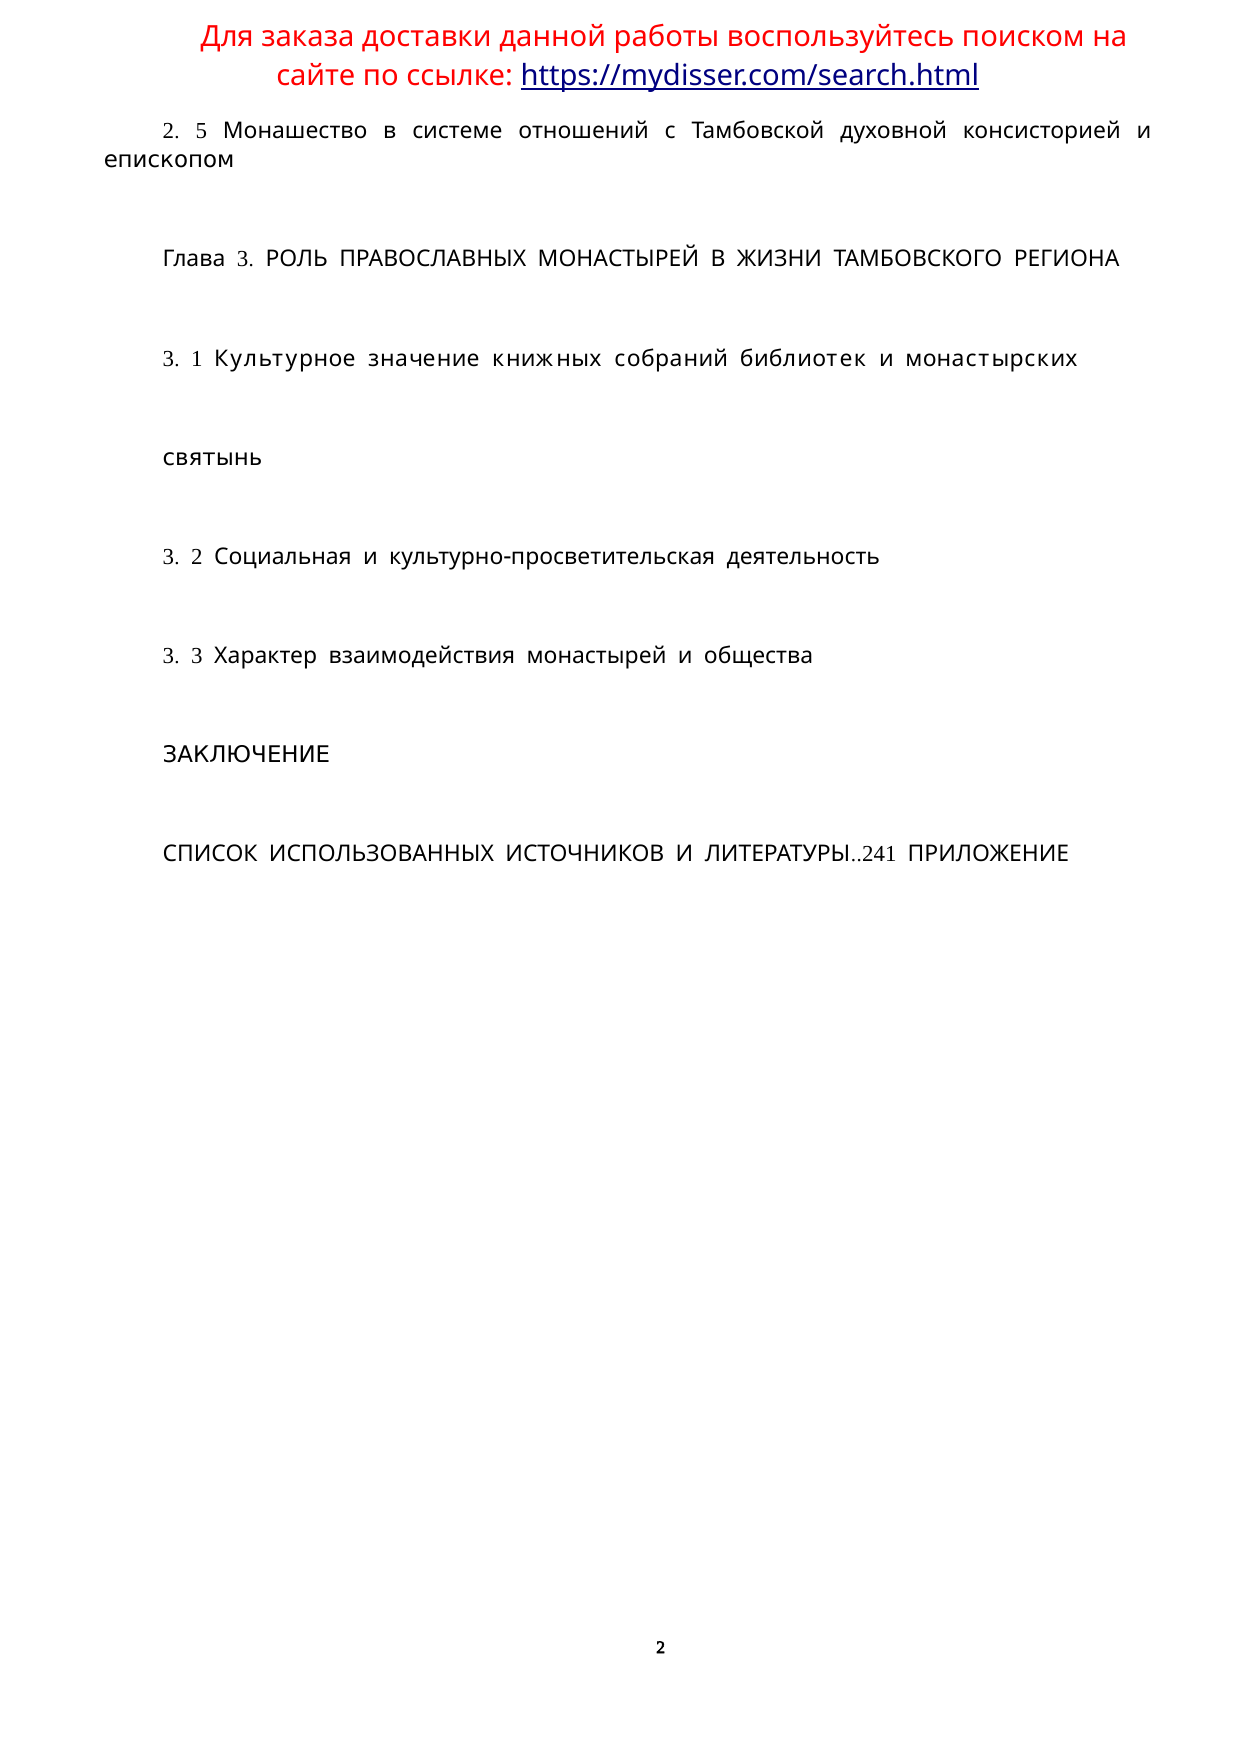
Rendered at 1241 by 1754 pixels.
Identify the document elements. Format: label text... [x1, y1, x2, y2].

text ЗАКЛЮЧЕНИЕ [103, 739, 1152, 767]
text 3. 3 Характер взаимодействия монастырей и общества [103, 639, 1152, 668]
text святынь [103, 441, 1152, 470]
text Глава 3. РОЛЬ ПРАВОСЛАВНЫХ МОНАСТЫРЕЙ В ЖИЗНИ ТАМБОВСКОГО РЕГИОНА [103, 243, 1152, 272]
text СПИСОК ИСПОЛЬЗОВАННЫХ ИСТОЧНИКОВ И ЛИТЕРАТУРЫ..241 ПРИЛОЖЕНИЕ [103, 838, 1152, 867]
text 2. 5 Монашество в системе отношений с Тамбовской духовной консисторией и епископом [103, 115, 1152, 172]
text 3. 2 Социальная и культурно-просветительская деятельность [103, 540, 1152, 569]
text 3. 1 Культурное значение книжных собраний библиотек и монастырских [103, 342, 1152, 371]
